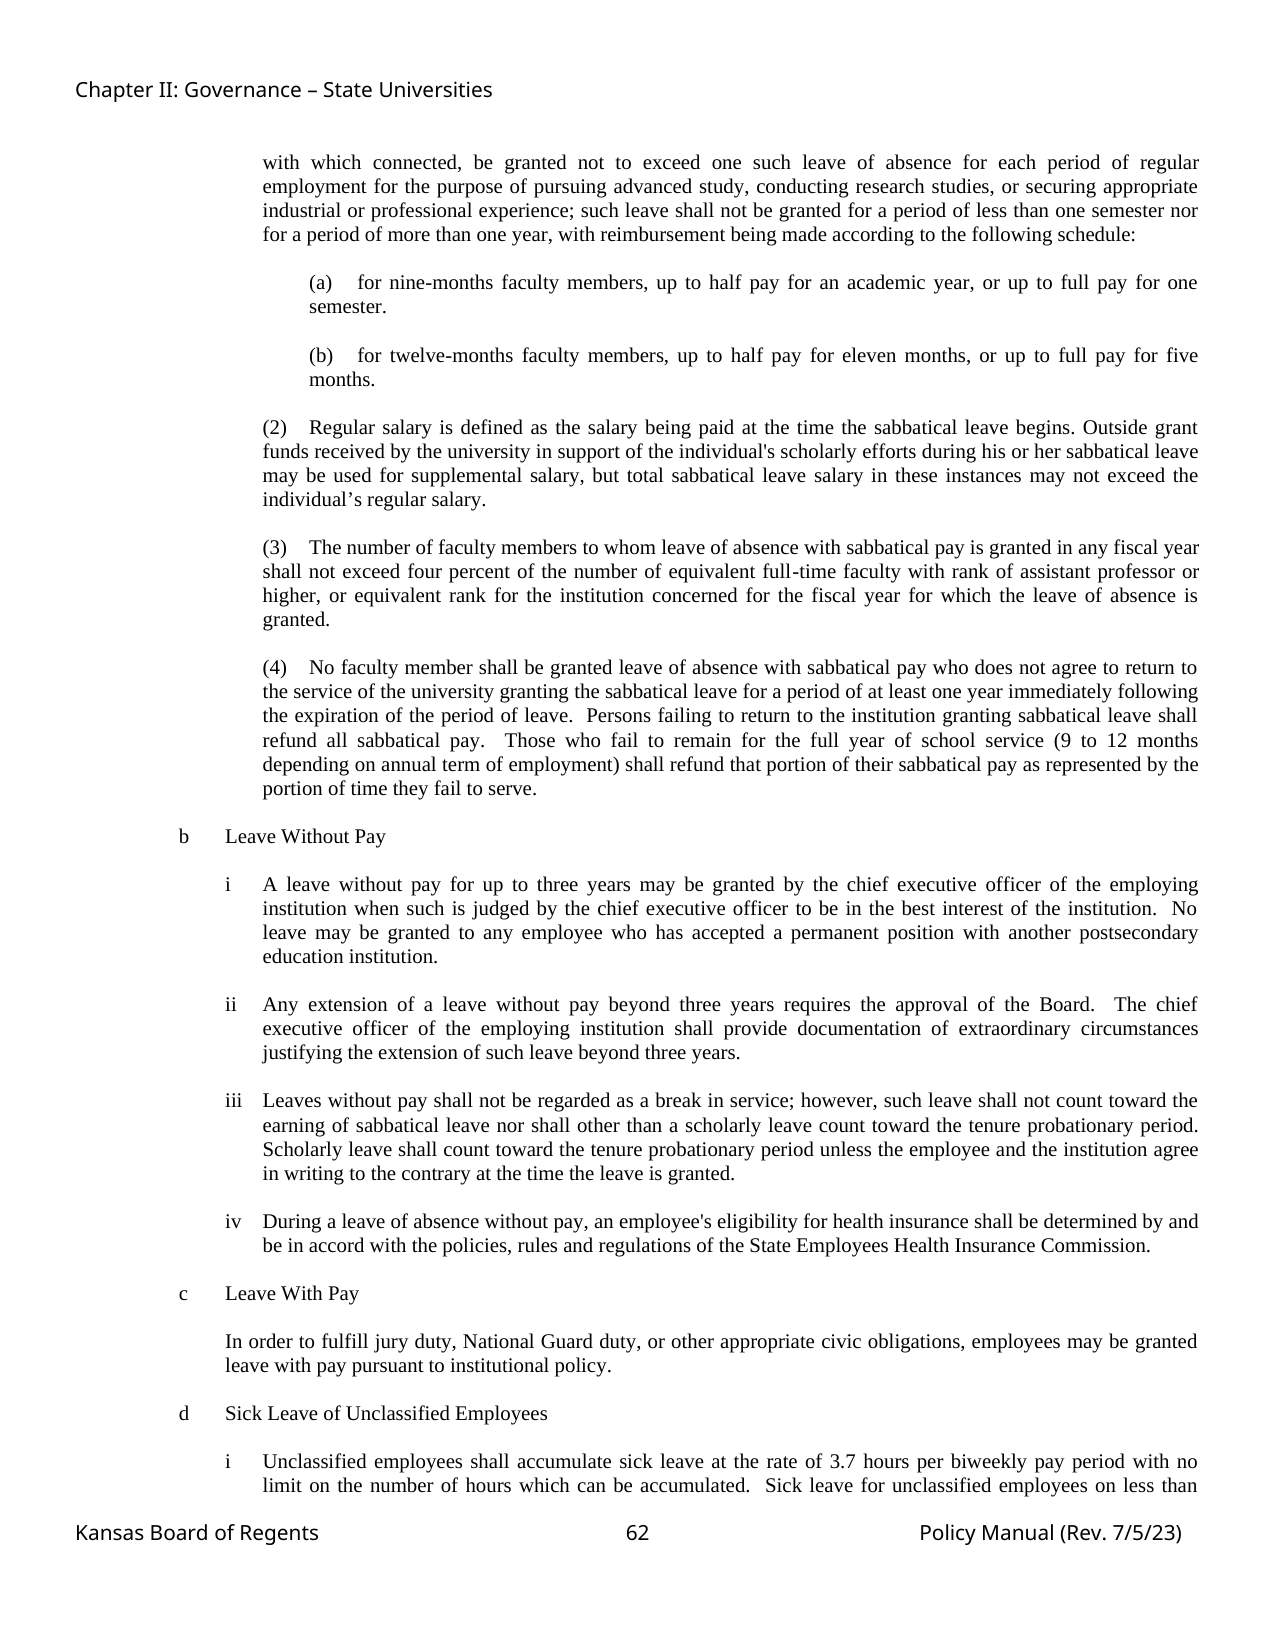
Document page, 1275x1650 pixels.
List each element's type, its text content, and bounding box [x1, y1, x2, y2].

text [75, 150, 1200, 246]
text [75, 1449, 1200, 1497]
text In order to fulfill jury duty, National Guard duty, or other appropriate civic obligations, employees may be granted leave with pay pursuant to institutional policy. [225, 1329, 1200, 1377]
text (b) for twelve-months faculty members, up to half pay for eleven months, or up to full pay for five months. [75, 342, 1200, 391]
text c Leave With Pay [75, 1281, 1200, 1305]
text iii Leaves without pay shall not be regarded as a break in service; however, such leave shall not count toward the earning of sabbatical leave nor shall other than a scholarly leave count toward the tenure probationary period. Scholarly leave shall count toward the tenure probationary period unless the employee and the institution agree in writing to the contrary at the time the leave is granted. [75, 1088, 1200, 1185]
text (4) No faculty member shall be granted leave of absence with sabbatical pay who does not agree to return to the service of the university granting the sabbatical leave for a period of at least one year immediately following the expiration of the period of leave. Persons failing to return to the institution granting sabbatical leave shall refund all sabbatical pay. Those who fail to remain for the full year of school service (9 to 12 months depending on annual term of employment) shall refund that portion of their sabbatical pay as represented by the portion of time they fail to serve. [75, 655, 1200, 800]
text (3) The number of faculty members to whom leave of absence with sabbatical pay is granted in any fiscal year shall not exceed four percent of the number of equivalent full-time faculty with rank of assistant professor or higher, or equivalent rank for the institution concerned for the fiscal year for which the leave of absence is granted. [75, 535, 1200, 631]
text iv During a leave of absence without pay, an employee's eligibility for health insurance shall be determined by and be in accord with the policies, rules and regulations of the State Employees Health Insurance Commission. [75, 1209, 1200, 1257]
text (a) for nine-months faculty members, up to half pay for an academic year, or up to full pay for one semester. [75, 270, 1200, 318]
text d Sick Leave of Unclassified Employees [75, 1401, 1200, 1425]
text (2) Regular salary is defined as the salary being paid at the time the sabbatical leave begins. Outside grant funds received by the university in support of the individual's scholarly efforts during his or her sabbatical leave may be used for supplemental salary, but total sabbatical leave salary in these instances may not exceed the individual’s regular salary. [75, 415, 1200, 511]
text ii Any extension of a leave without pay beyond three years requires the approval of the Board. The chief executive officer of the employing institution shall provide documentation of extraordinary circumstances justifying the extension of such leave beyond three years. [75, 992, 1200, 1064]
text b Leave Without Pay [75, 824, 1200, 848]
text i A leave without pay for up to three years may be granted by the chief executive officer of the employing institution when such is judged by the chief executive officer to be in the best interest of the institution. No leave may be granted to any employee who has accepted a permanent position with another postsecondary education institution. [75, 872, 1200, 968]
